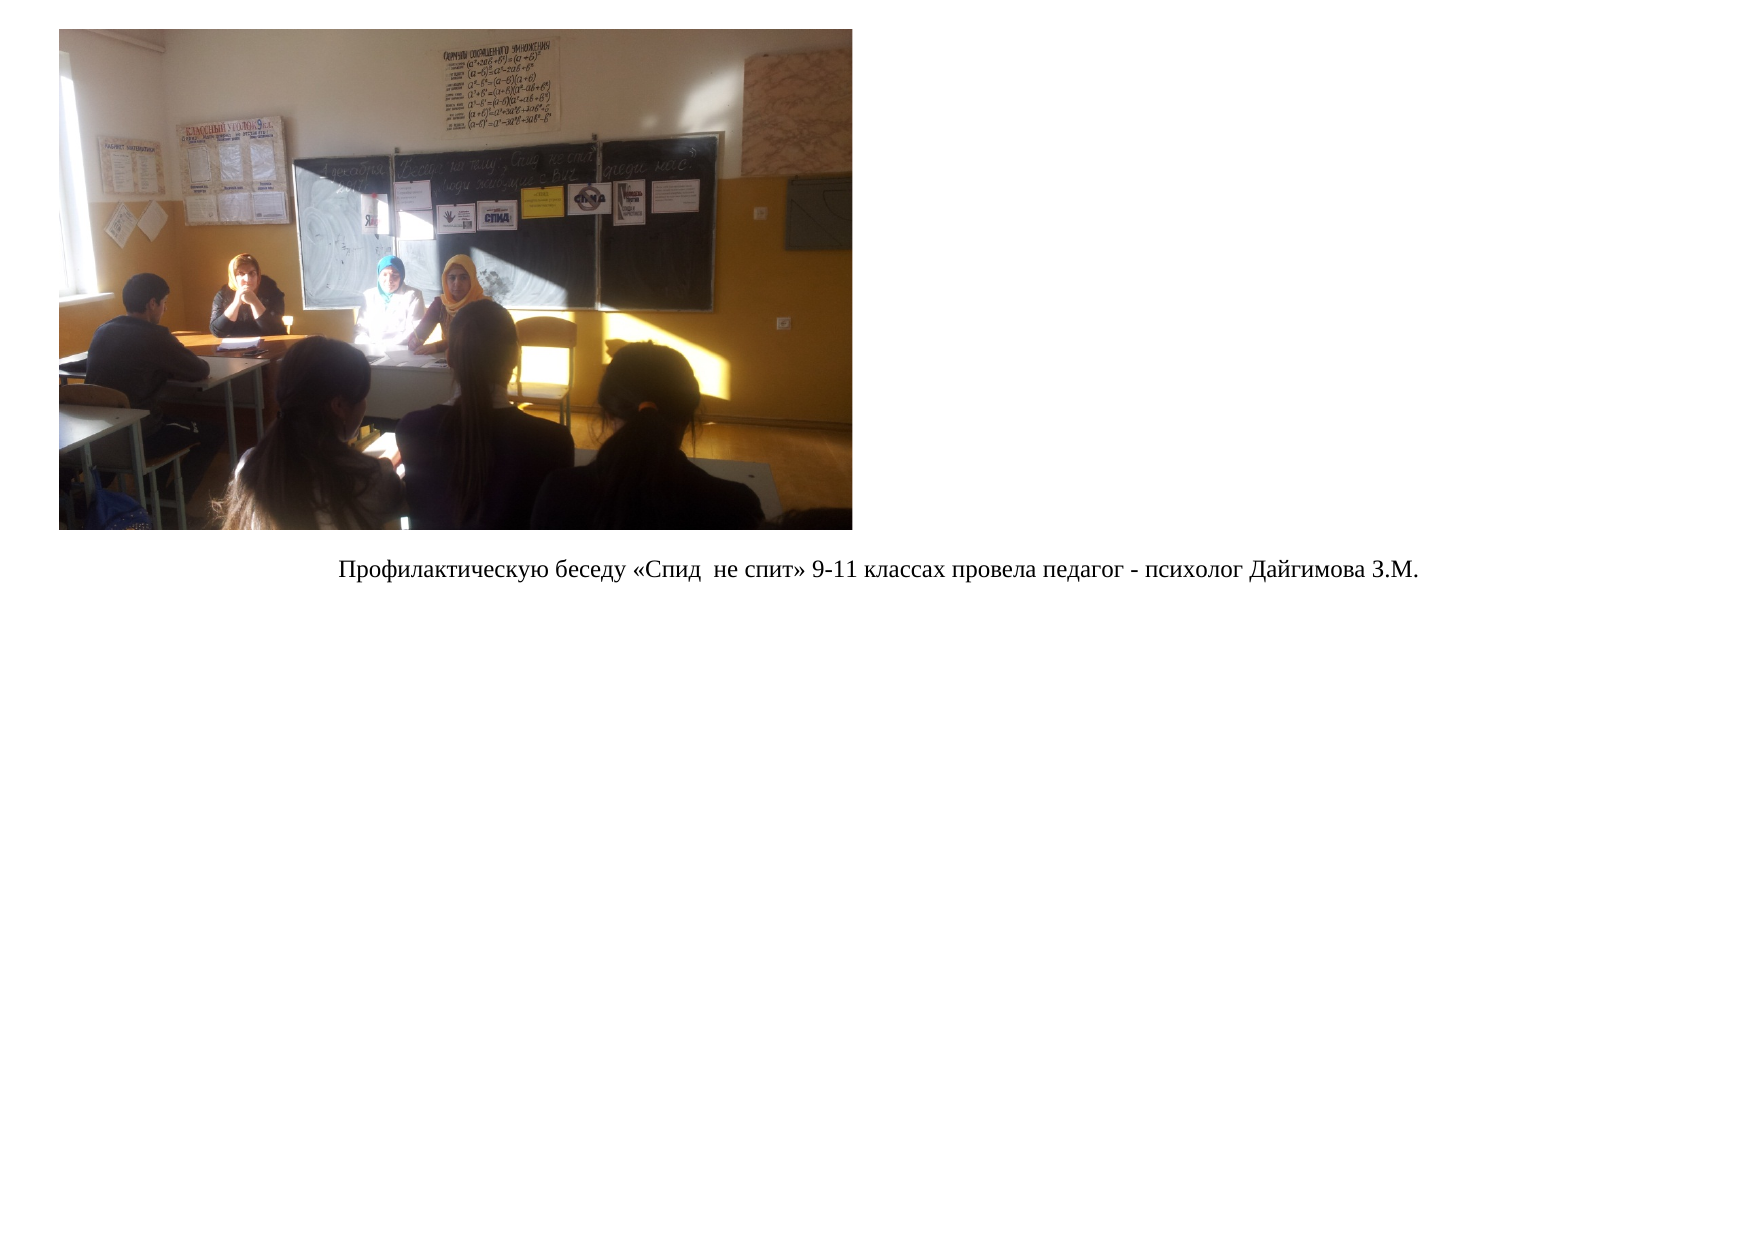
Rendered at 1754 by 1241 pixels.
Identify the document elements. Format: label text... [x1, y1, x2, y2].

text Профилактическую беседу «Спид не спит» 9-11 классах провела педагог - психолог Дайгимова З.М. [59, 554, 1698, 583]
picture [59, 29, 853, 530]
